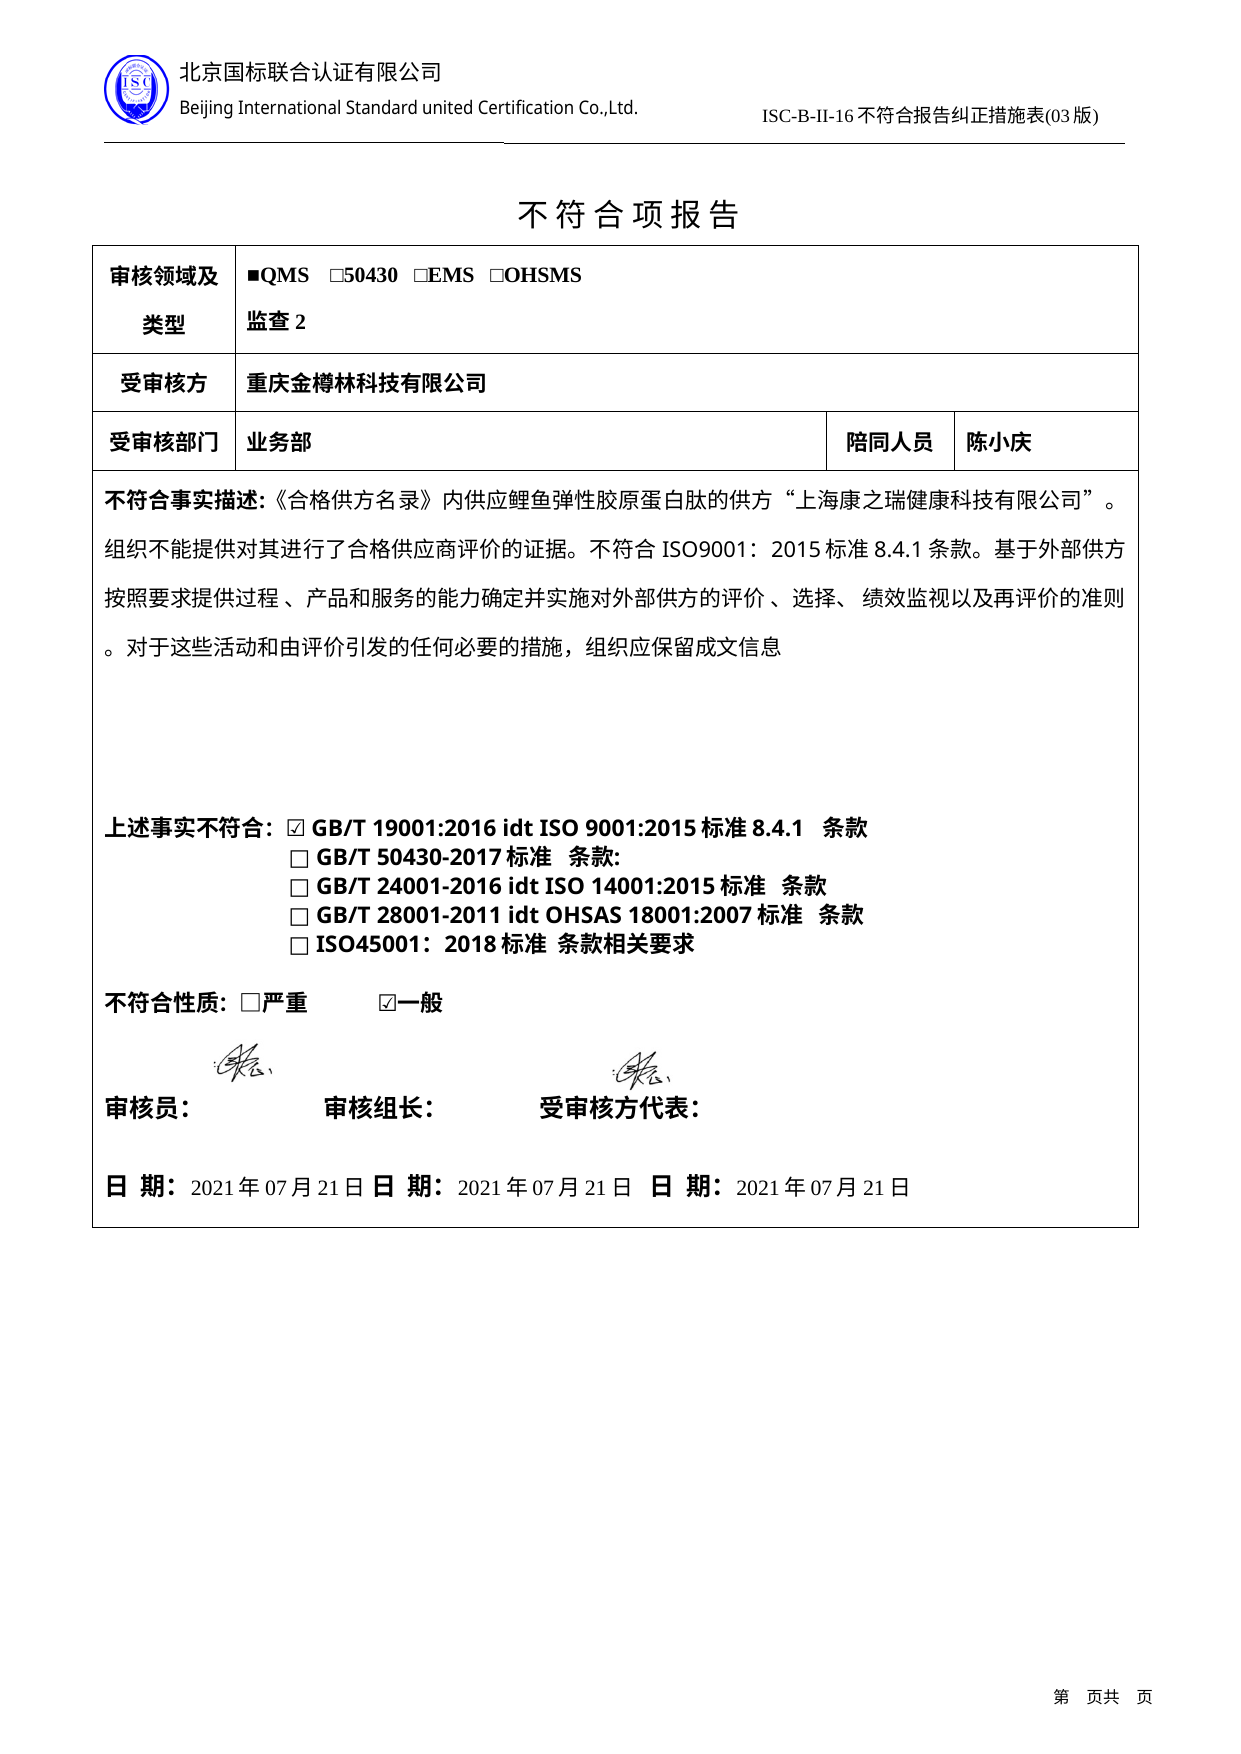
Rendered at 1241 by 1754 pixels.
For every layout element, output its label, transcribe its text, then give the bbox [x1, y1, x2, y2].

picture [104, 55, 172, 124]
picture [612, 1041, 682, 1094]
table_cell 受审核部门 [93, 412, 235, 469]
table_cell 陪同人员 [827, 412, 954, 469]
table_cell 业务部 [236, 412, 826, 469]
table_cell 不符合事实描述:《合格供方名录》内供应鲤鱼弹性胶原蛋白肽的供方“上海康之瑞健康科技有限公司”。组织不能提供对其进行了合格供应商评价的证据。不符合ISO9001：2015标准8.4.1条款。基于外部供方按照要求提供过程 、产品和服务的能力确定并实施对外部供方的评价 、选择、 绩效监视以及再评价的准则 。对于这些活动和由评价引发的任何必要的措施，组织应保留成文信息 上述事实不符合：☑ GB/T 19001:2016 idt ISO 9001:2015标准8.4.1 条款 □ GB/T 50430-2017标准 条款: □ GB/T 24001-2016 idt ISO 14001:2015标准 条款 □ GB/T 28001-2011 idt OHSAS 18001:2007标准 条款 □ ISO45001：2018标准 条款相关要求 不符合性质：□严重 ☑一般 审核员： 审核组长： 受审核方代表： 日 期：2021年07月21日 日 期：2021年07月21日 日 期：2021年07月21日 [93, 471, 1138, 1227]
table_cell 重庆金樽林科技有限公司 [236, 354, 1138, 411]
picture [213, 1033, 284, 1086]
text 不 符 合 项 报 告 [104, 180, 1153, 245]
table_cell 陈小庆 [955, 412, 1138, 469]
table_cell 受审核方 [93, 354, 235, 411]
table_header ■QMS □50430 □EMS □OHSMS 监查2 [236, 246, 1138, 352]
table_header 审核领域及类型 [93, 246, 235, 352]
